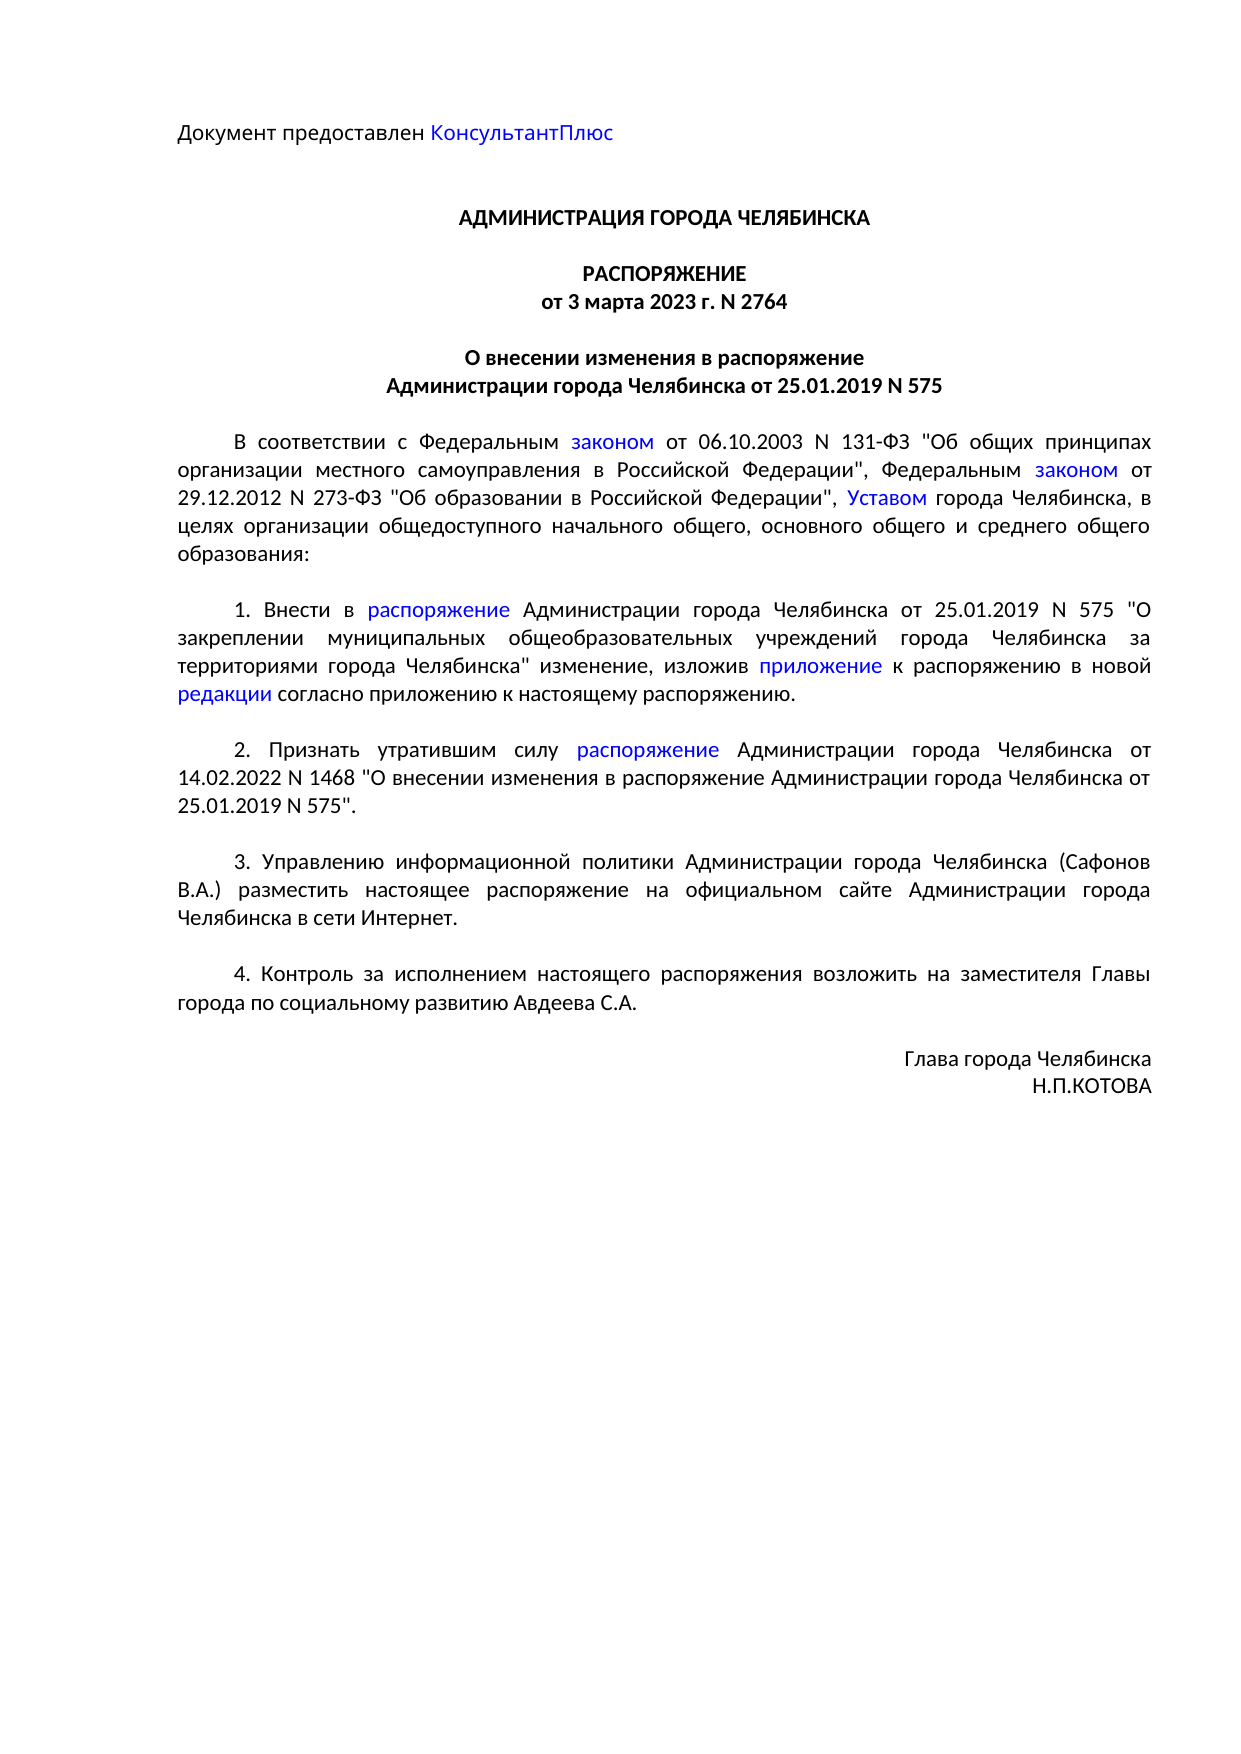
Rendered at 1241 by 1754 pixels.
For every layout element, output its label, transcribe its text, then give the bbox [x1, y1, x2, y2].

text 3. Управлению информационной политики Администрации города Челябинска (Сафонов В.А.) разместить настоящее распоряжение на официальном сайте Администрации города Челябинска в сети Интернет. [177, 847, 1152, 932]
text 4. Контроль за исполнением настоящего распоряжения возложить на заместителя Главы города по социальному развитию Авдеева С.А. [177, 959, 1152, 1016]
title О внесении изменения в распоряжение [177, 343, 1152, 371]
title АДМИНИСТРАЦИЯ ГОРОДА ЧЕЛЯБИНСКА [177, 203, 1152, 231]
text В соответствии с Федеральным законом от 06.10.2003 N 131-ФЗ "Об общих принципах организации местного самоуправления в Российской Федерации", Федеральным законом от 29.12.2012 N 273-ФЗ "Об образовании в Российской Федерации", Уставом города Челябинска, в целях организации общедоступного начального общего, основного общего и среднего общего образования: [177, 427, 1152, 567]
text Глава города Челябинска [177, 1044, 1152, 1072]
text Н.П.КОТОВА [177, 1072, 1152, 1100]
title Документ предоставлен КонсультантПлюс [177, 118, 1152, 175]
text 1. Внести в распоряжение Администрации города Челябинска от 25.01.2019 N 575 "О закреплении муниципальных общеобразовательных учреждений города Челябинска за территориями города Челябинска" изменение, изложив приложение к распоряжению в новой редакции согласно приложению к настоящему распоряжению. [177, 595, 1152, 707]
title Администрации города Челябинска от 25.01.2019 N 575 [177, 371, 1152, 399]
title РАСПОРЯЖЕНИЕ [177, 259, 1152, 287]
title от 3 марта 2023 г. N 2764 [177, 287, 1152, 315]
text 2. Признать утратившим силу распоряжение Администрации города Челябинска от 14.02.2022 N 1468 "О внесении изменения в распоряжение Администрации города Челябинска от 25.01.2019 N 575". [177, 735, 1152, 819]
